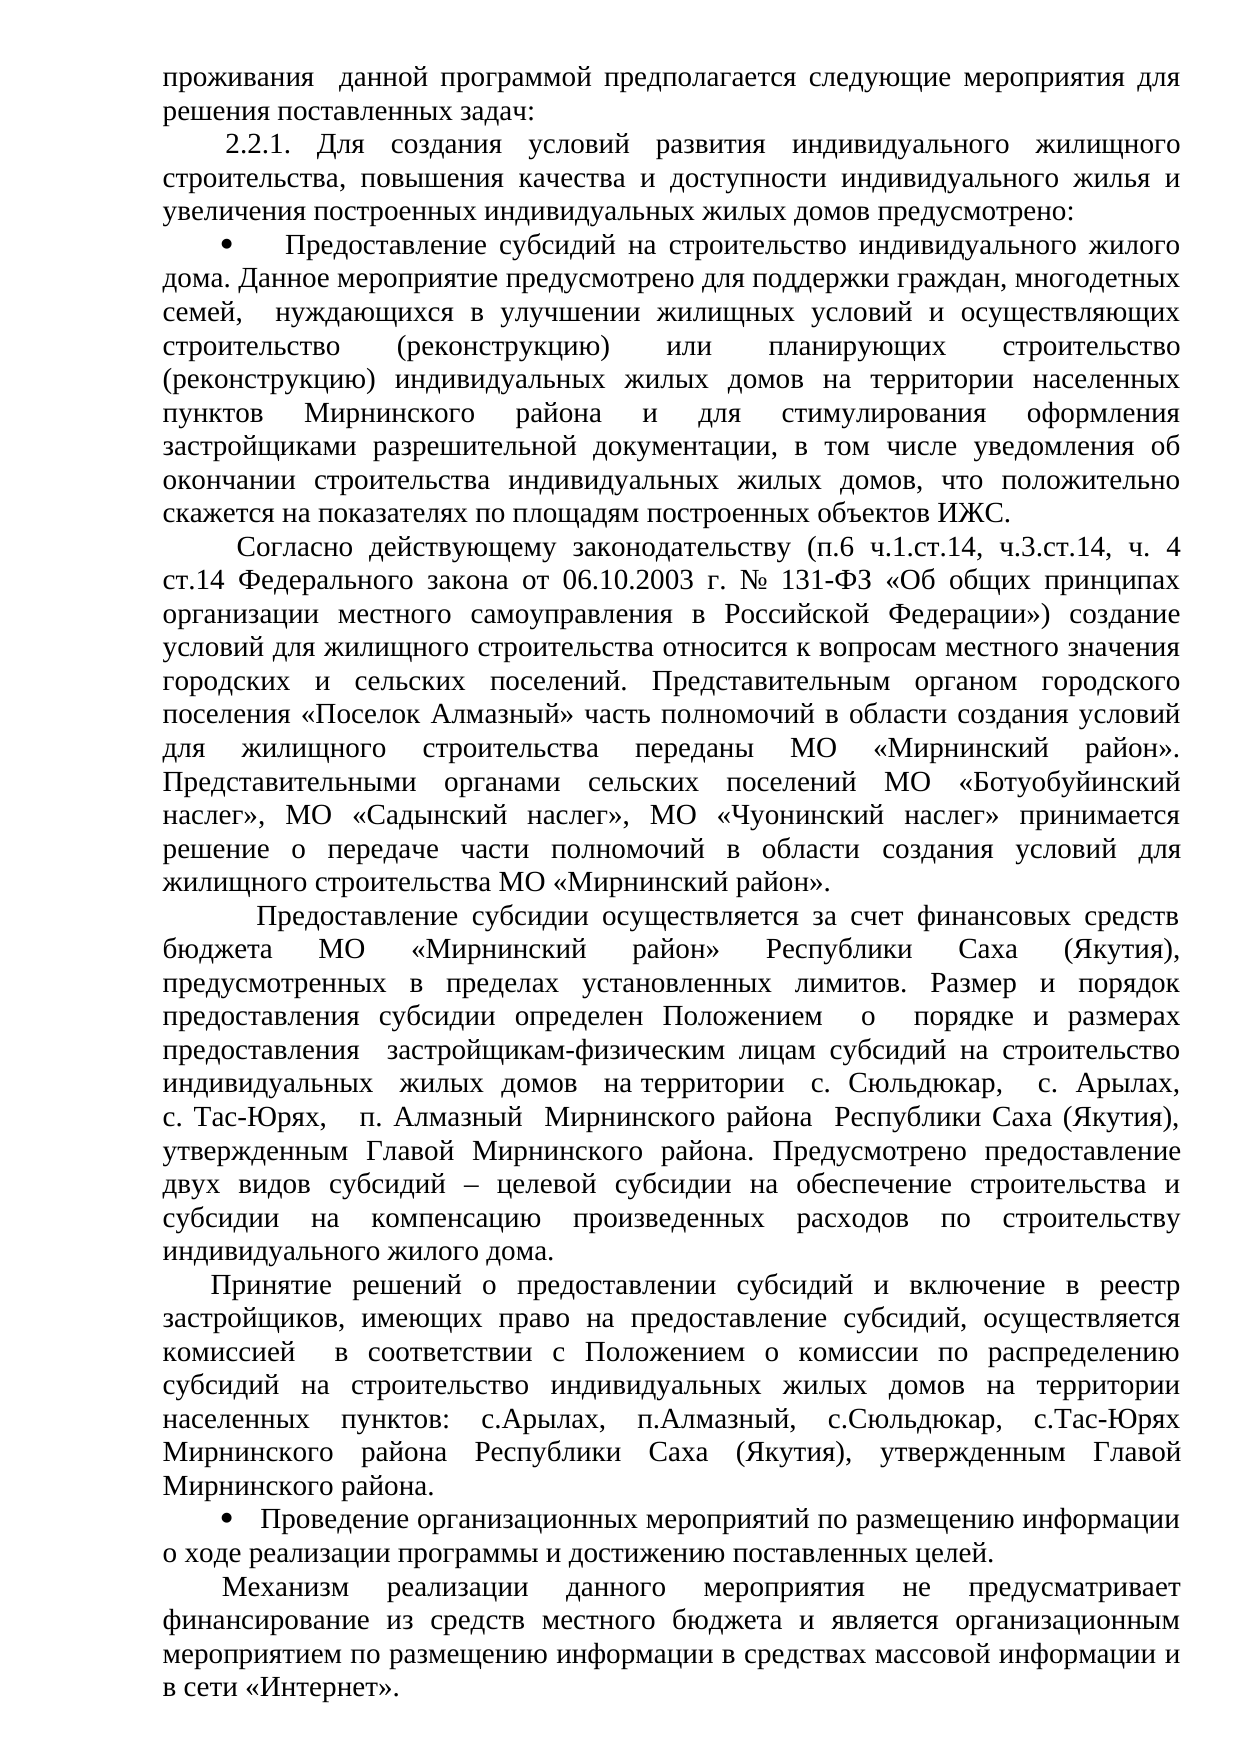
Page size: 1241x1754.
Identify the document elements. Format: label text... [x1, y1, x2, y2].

list Проведение организационных мероприятий по размещению информации о ходе реализации программы и достижению поставленных целей. [162, 1502, 1181, 1569]
text Согласно действующему законодательству (п.6 ч.1.ст.14, ч.3.ст.14, ч. 4 ст.14 Федерального закона от 06.10.2003 г. № 131-ФЗ «Об общих принципах организации местного самоуправления в Российской Федерации») создание условий для жилищного строительства относится к вопросам местного значения городских и сельских поселений. Представительным органом городского поселения «Поселок Алмазный» часть полномочий в области создания условий для жилищного строительства переданы МО «Мирнинский район». Представительными органами сельских поселений МО «Ботуобуйинский наслег», МО «Садынский наслег», МО «Чуонинский наслег» принимается решение о передаче части полномочий в области создания условий для жилищного строительства МО «Мирнинский район». [162, 529, 1181, 898]
text Механизм реализации данного мероприятия не предусматривает финансирование из средств местного бюджета и является организационным мероприятием по размещению информации в средствах массовой информации и в сети «Интернет». [162, 1569, 1181, 1703]
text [162, 59, 1181, 126]
list Предоставление субсидий на строительство индивидуального жилого дома. Данное мероприятие предусмотрено для поддержки граждан, многодетных семей, нуждающихся в улучшении жилищных условий и осуществляющих строительство (реконструкцию) или планирующих строительство (реконструкцию) индивидуальных жилых домов на территории населенных пунктов Мирнинского района и для стимулирования оформления застройщиками разрешительной документации, в том числе уведомления об окончании строительства индивидуальных жилых домов, что положительно скажется на показателях по площадям построенных объектов ИЖС. [162, 227, 1181, 529]
text Принятие решений о предоставлении субсидий и включение в реестр застройщиков, имеющих право на предоставление субсидий, осуществляется комиссией в соответствии с Положением о комиссии по распределению субсидий на строительство индивидуальных жилых домов на территории населенных пунктов: с.Арылах, п.Алмазный, с.Сюльдюкар, с.Тас-Юрях Мирнинского района Республики Саха (Якутия), утвержденным Главой Мирнинского района. [162, 1267, 1181, 1502]
text Предоставление субсидии осуществляется за счет финансовых средств бюджета МО «Мирнинский район» Республики Саха (Якутия), предусмотренных в пределах установленных лимитов. Размер и порядок предоставления субсидии определен Положением о порядке и размерах предоставления застройщикам-физическим лицам субсидий на строительство индивидуальных жилых домов на территории с. Сюльдюкар, с. Арылах, с. Тас-Юрях, п. Алмазный Мирнинского района Республики Саха (Якутия), утвержденным Главой Мирнинского района. Предусмотрено предоставление двух видов субсидий – целевой субсидии на обеспечение строительства и субсидии на компенсацию произведенных расходов по строительству индивидуального жилого дома. [162, 898, 1181, 1267]
text 2.2.1. Для создания условий развития индивидуального жилищного строительства, повышения качества и доступности индивидуального жилья и увеличения построенных индивидуальных жилых домов предусмотрено: [162, 126, 1181, 227]
